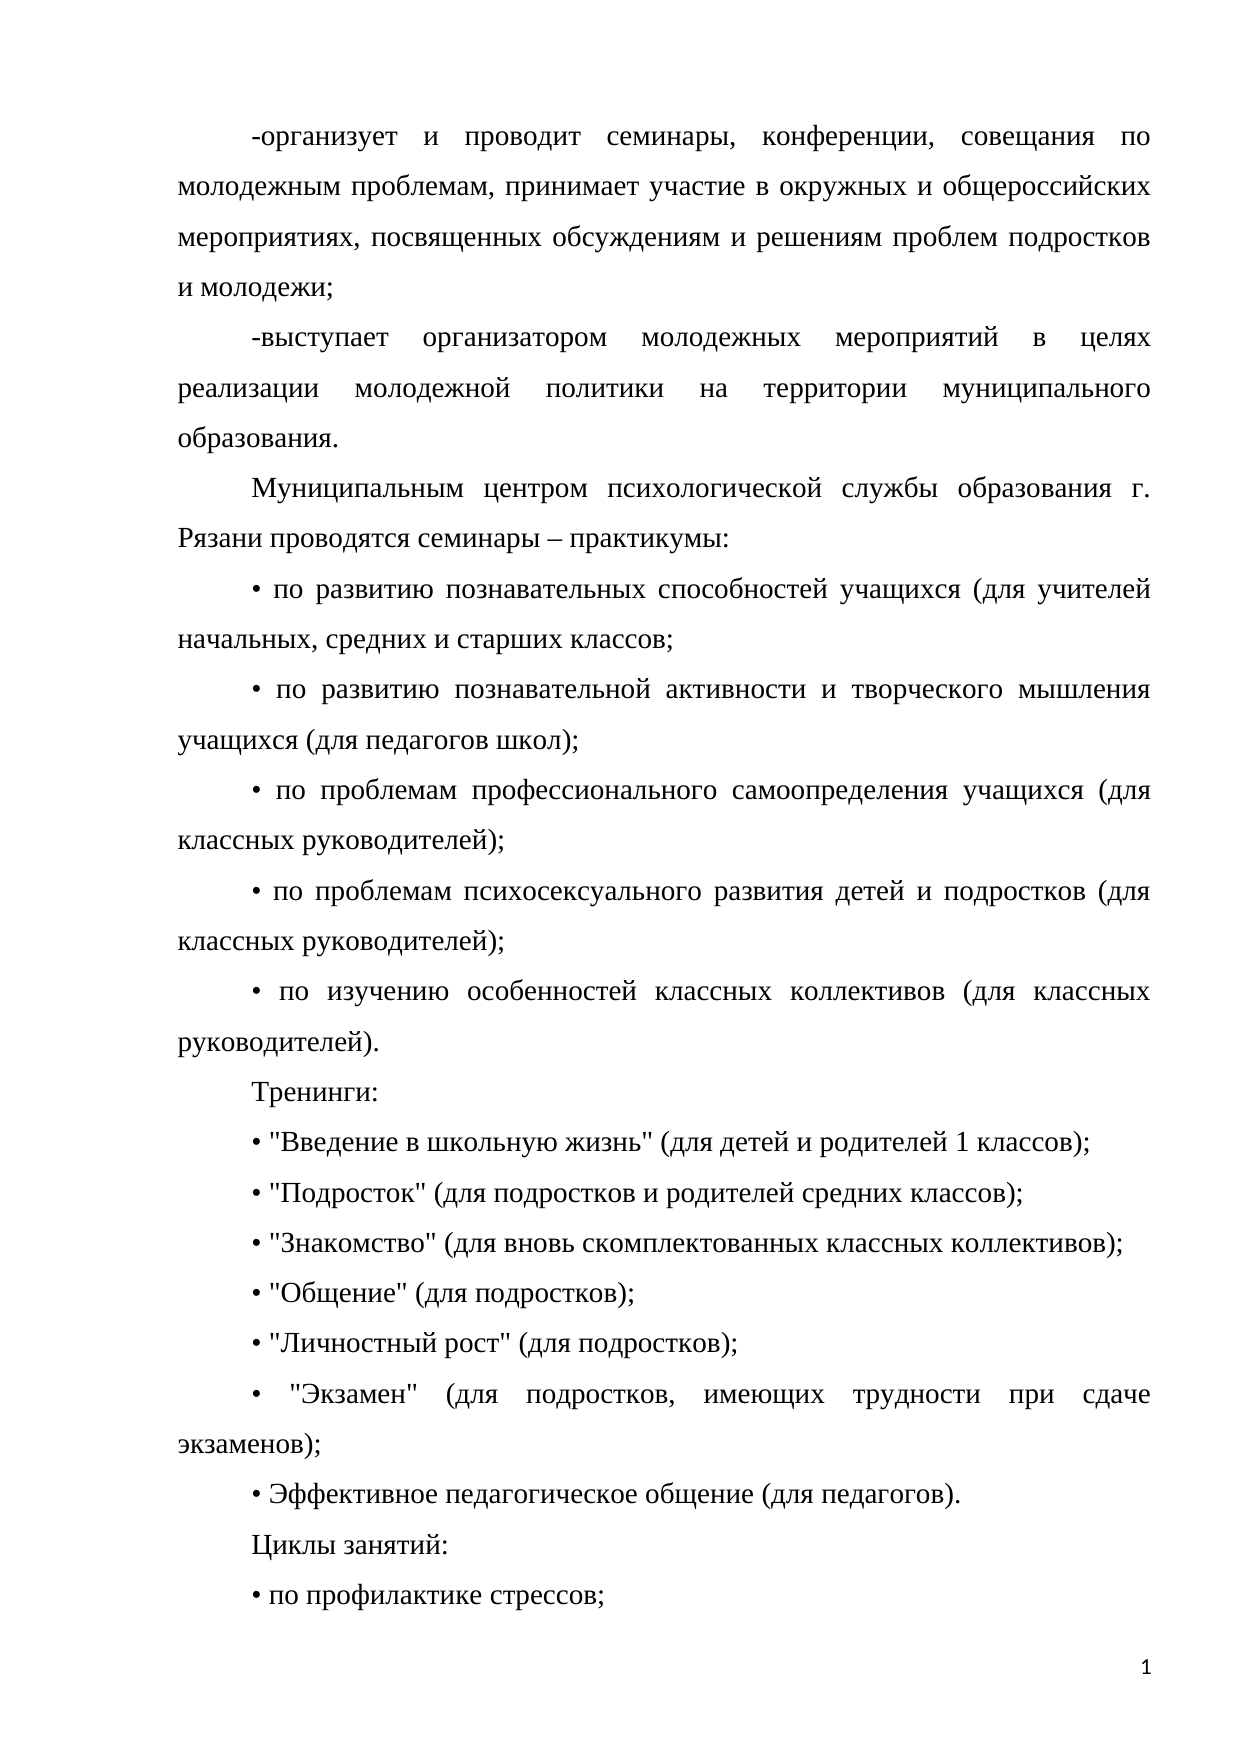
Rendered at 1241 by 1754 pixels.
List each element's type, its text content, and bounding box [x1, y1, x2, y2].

text • по изучению особенностей классных коллективов (для классных руководителей). [177, 973, 1152, 1057]
text • Эффективное педагогическое общение (для педагогов). [177, 1477, 1152, 1510]
text • по проблемам психосексуального развития детей и подростков (для классных руководителей); [177, 873, 1152, 957]
text • "Личностный рост" (для подростков); [177, 1326, 1152, 1359]
text • "Общение" (для подростков); [177, 1275, 1152, 1309]
text • по развитию познавательной активности и творческого мышления учащихся (для педагогов школ); [177, 672, 1152, 755]
text -выступает организатором молодежных мероприятий в целях реализации молодежной политики на территории муниципального образования. [177, 319, 1152, 453]
text Тренинги: [177, 1074, 1152, 1108]
text • по профилактике стрессов; [177, 1577, 1152, 1611]
text • по проблемам профессионального самоопределения учащихся (для классных руководителей); [177, 772, 1152, 856]
text -организует и проводит семинары, конференции, совещания по молодежным проблемам, принимает участие в окружных и общероссийских мероприятиях, посвященных обсуждениям и решениям проблем подростков и молодежи; [177, 118, 1152, 303]
text • "Введение в школьную жизнь" (для детей и родителей 1 классов); [177, 1124, 1152, 1158]
text • по развитию познавательных способностей учащихся (для учителей начальных, средних и старших классов; [177, 571, 1152, 655]
text • "Экзамен" (для подростков, имеющих трудности при сдаче экзаменов); [177, 1376, 1152, 1460]
text • "Подросток" (для подростков и родителей средних классов); [177, 1175, 1152, 1208]
text Муниципальным центром психологической службы образования г. Рязани проводятся семинары – практикумы: [177, 470, 1152, 554]
text • "Знакомство" (для вновь скомплектованных классных коллективов); [177, 1225, 1152, 1258]
text Циклы занятий: [177, 1527, 1152, 1560]
